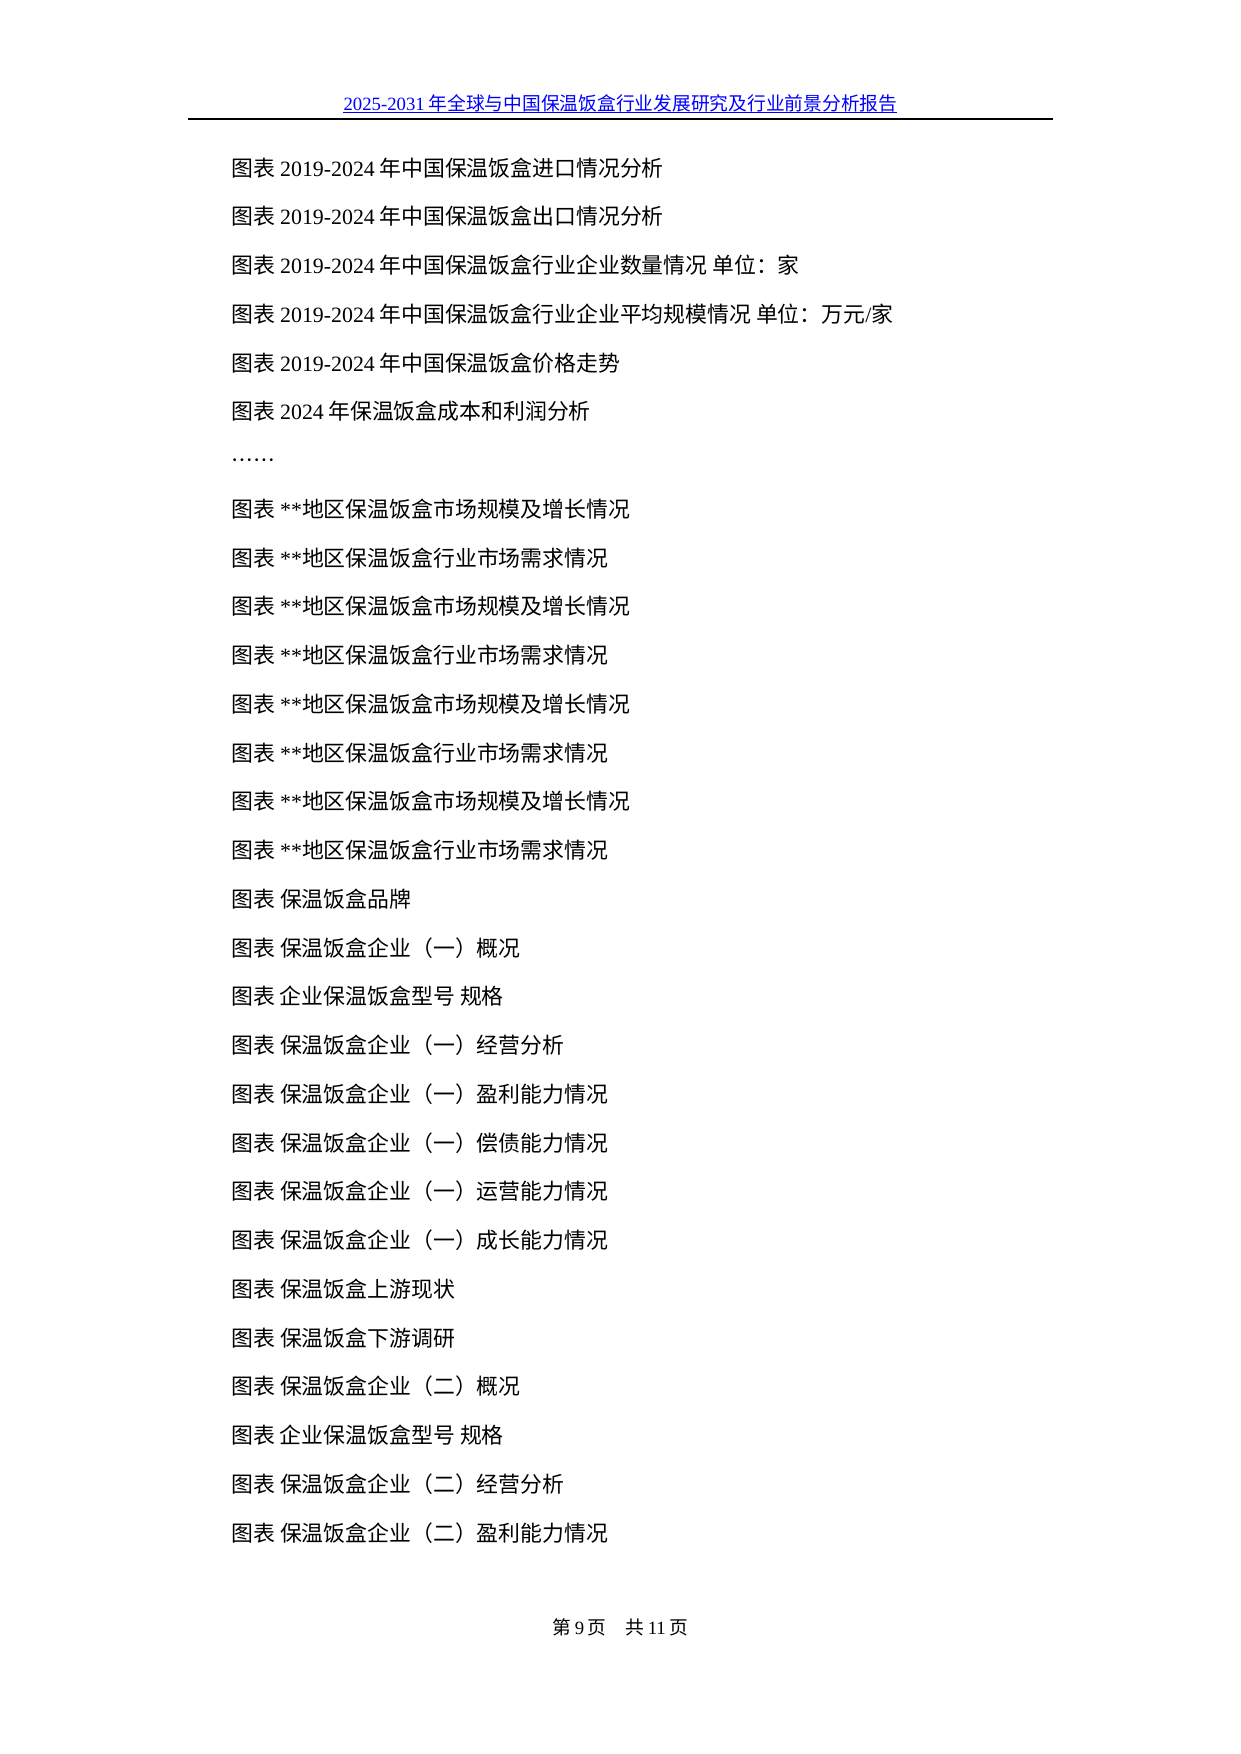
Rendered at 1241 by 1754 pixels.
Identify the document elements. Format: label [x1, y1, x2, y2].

text [187, 150, 1053, 1548]
